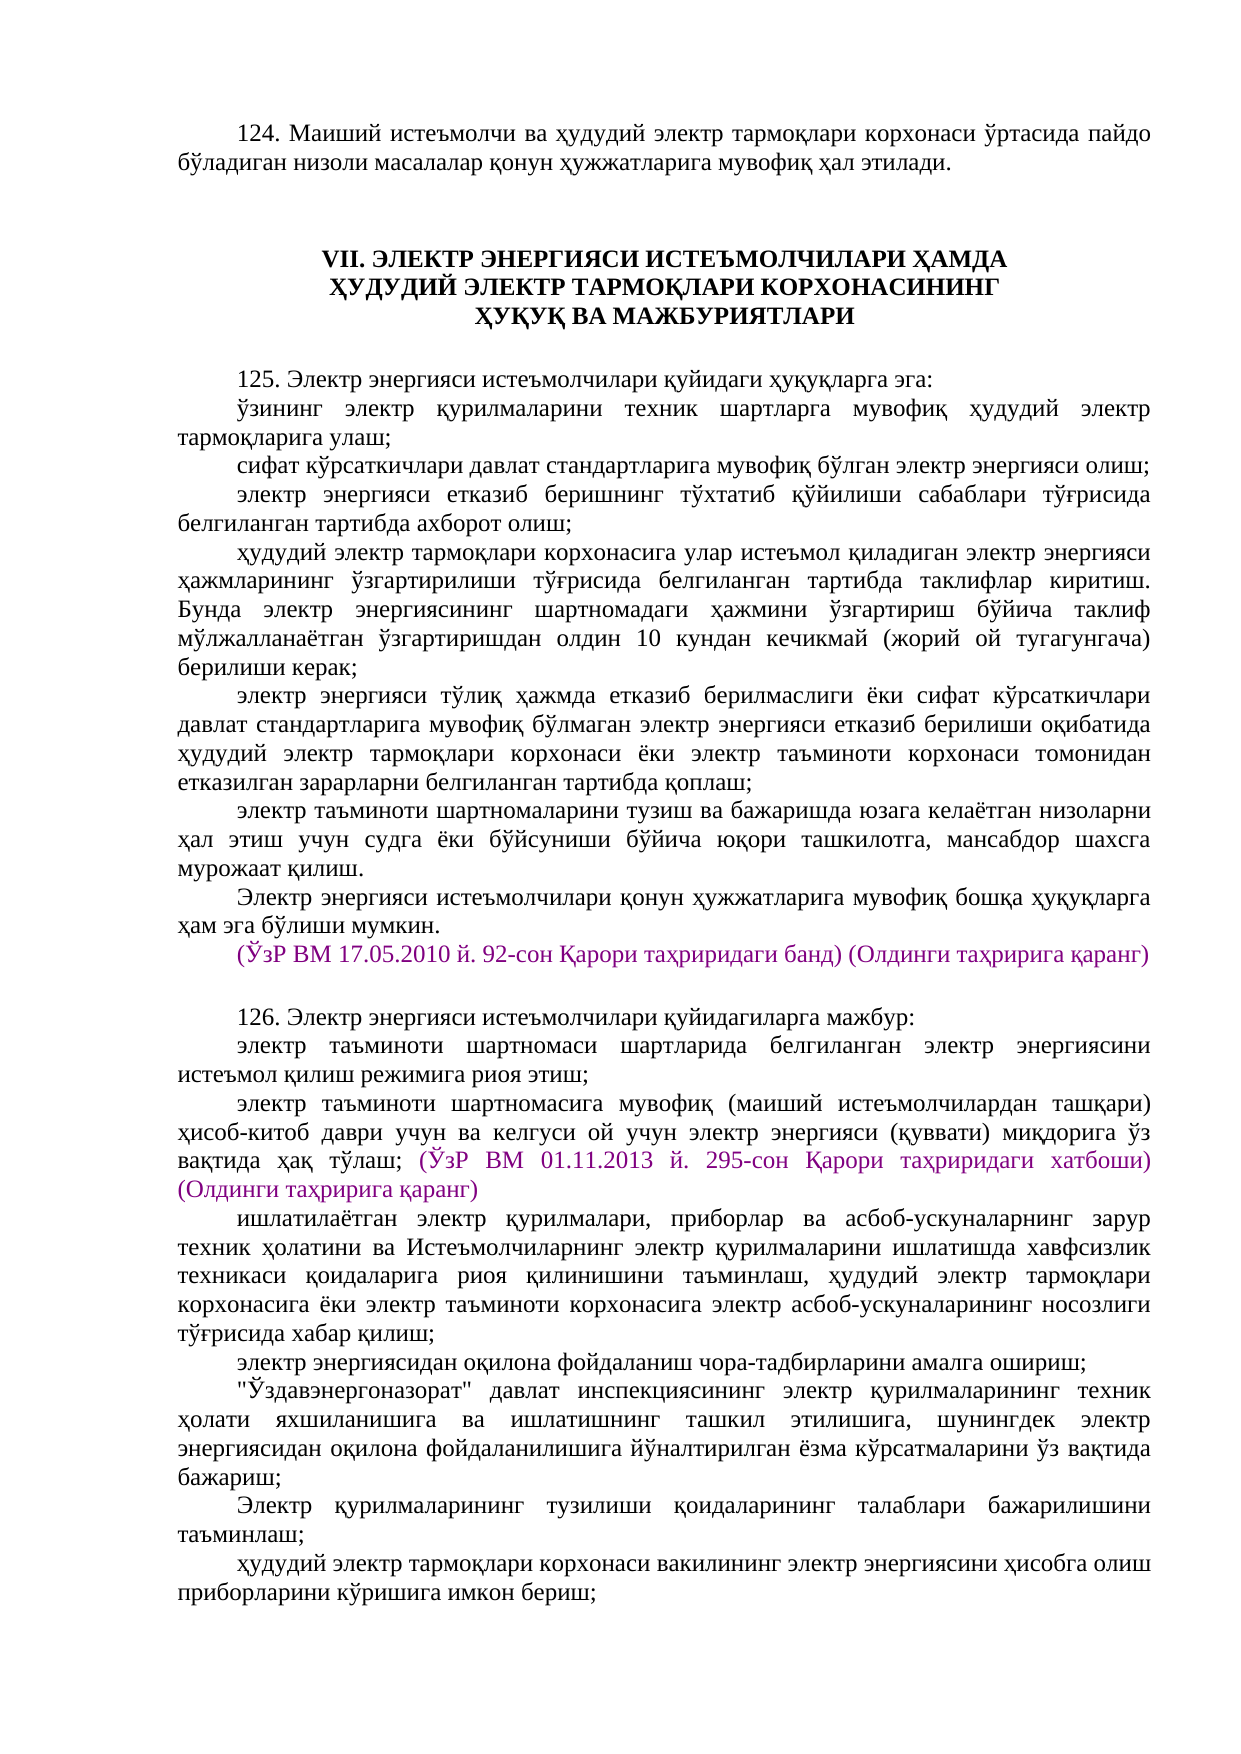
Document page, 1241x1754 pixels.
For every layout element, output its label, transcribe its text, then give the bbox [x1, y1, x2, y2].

text 124. Маиший истеъмолчи ва ҳудудий электр тармоқлари корхонаси ўртасида пайдо бўладиган низоли масалалар қонун ҳужжатларига мувофиқ ҳал этилади. [177, 118, 1152, 176]
text ишлатилаётган электр қурилмалари, приборлар ва асбоб-ускуналарнинг зарур техник ҳолатини ва Истеъмолчиларнинг электр қурилмаларини ишлатишда хавфсизлик техникаси қоидаларига риоя қилинишини таъминлаш, ҳудудий электр тармоқлари корхонасига ёки электр таъминоти корхонасига электр асбоб-ускуналарининг носозлиги тўғрисида хабар қилиш; [177, 1203, 1152, 1347]
text (ЎзР ВМ 17.05.2010 й. 92-сон Қарори таҳриридаги банд) (Олдинги таҳририга қаранг) [177, 939, 1152, 968]
text ҲУҚУҚ ВА МАЖБУРИЯТЛАРИ [177, 301, 1152, 330]
text электр таъминоти шартномаси шартларида белгиланган электр энергиясини истеъмол қилиш режимига риоя этиш; [177, 1031, 1152, 1088]
text VII. ЭЛЕКТР ЭНЕРГИЯСИ ИСТЕЪМОЛЧИЛАРИ ҲАМДА [177, 244, 1152, 272]
text ҳудудий электр тармоқлари корхонасига улар истеъмол қиладиган электр энергияси ҳажмларининг ўзгартирилиши тўғрисида белгиланган тартибда таклифлар киритиш. Бунда электр энергиясининг шартномадаги ҳажмини ўзгартириш бўйича таклиф мўлжалланаётган ўзгартиришдан олдин 10 кундан кечикмай (жорий ой тугагунгача) берилиши керак; [177, 537, 1152, 680]
text 125. Электр энергияси истеъмолчилари қуйидаги ҳуқуқларга эга: [177, 364, 1152, 393]
text электр таъминоти шартномаларини тузиш ва бажаришда юзага келаётган низоларни ҳал этиш учун судга ёки бўйсуниши бўйича юқори ташкилотга, мансабдор шахсга мурожаат қилиш. [177, 795, 1152, 882]
text сифат кўрсаткичлари давлат стандартларига мувофиқ бўлган электр энергияси олиш; [177, 450, 1152, 479]
text Электр энергияси истеъмолчилари қонун ҳужжатларига мувофиқ бошқа ҳуқуқларга ҳам эга бўлиши мумкин. [177, 882, 1152, 939]
text "Ўздавэнергоназорат" давлат инспекциясининг электр қурилмаларининг техник ҳолати яхшиланишига ва ишлатишнинг ташкил этилишига, шунингдек электр энергиясидан оқилона фойдаланилишига йўналтирилган ёзма кўрсатмаларини ўз вақтида бажариш; [177, 1376, 1152, 1491]
text ўзининг электр қурилмаларини техник шартларга мувофиқ ҳудудий электр тармоқларига улаш; [177, 393, 1152, 450]
text ҲУДУДИЙ ЭЛЕКТР ТАРМОҚЛАРИ КОРХОНАСИНИНГ [177, 272, 1152, 301]
text 126. Электр энергияси истеъмолчилари қуйидагиларга мажбур: [177, 1002, 1152, 1031]
text электр энергияси етказиб беришнинг тўхтатиб қўйилиши сабаблари тўғрисида белгиланган тартибда ахборот олиш; [177, 479, 1152, 537]
text электр таъминоти шартномасига мувофиқ (маиший истеъмолчилардан ташқари) ҳисоб-китоб даври учун ва келгуси ой учун электр энергияси (қуввати) миқдорига ўз вақтида ҳақ тўлаш; (ЎзР ВМ 01.11.2013 й. 295-сон Қарори таҳриридаги хатбоши) (Олдинги таҳририга қаранг) [177, 1088, 1152, 1203]
text электр энергияси тўлиқ ҳажмда етказиб берилмаслиги ёки сифат кўрсаткичлари давлат стандартларига мувофиқ бўлмаган электр энергияси етказиб берилиши оқибатида ҳудудий электр тармоқлари корхонаси ёки электр таъминоти корхонаси томонидан етказилган зарарларни белгиланган тартибда қоплаш; [177, 680, 1152, 795]
text ҳудудий электр тармоқлари корхонаси вакилининг электр энергиясини ҳисобга олиш приборларини кўришига имкон бериш; [177, 1548, 1152, 1606]
text Электр қурилмаларининг тузилиши қоидаларининг талаблари бажарилишини таъминлаш; [177, 1491, 1152, 1548]
text электр энергиясидан оқилона фойдаланиш чора-тадбирларини амалга ошириш; [177, 1347, 1152, 1376]
